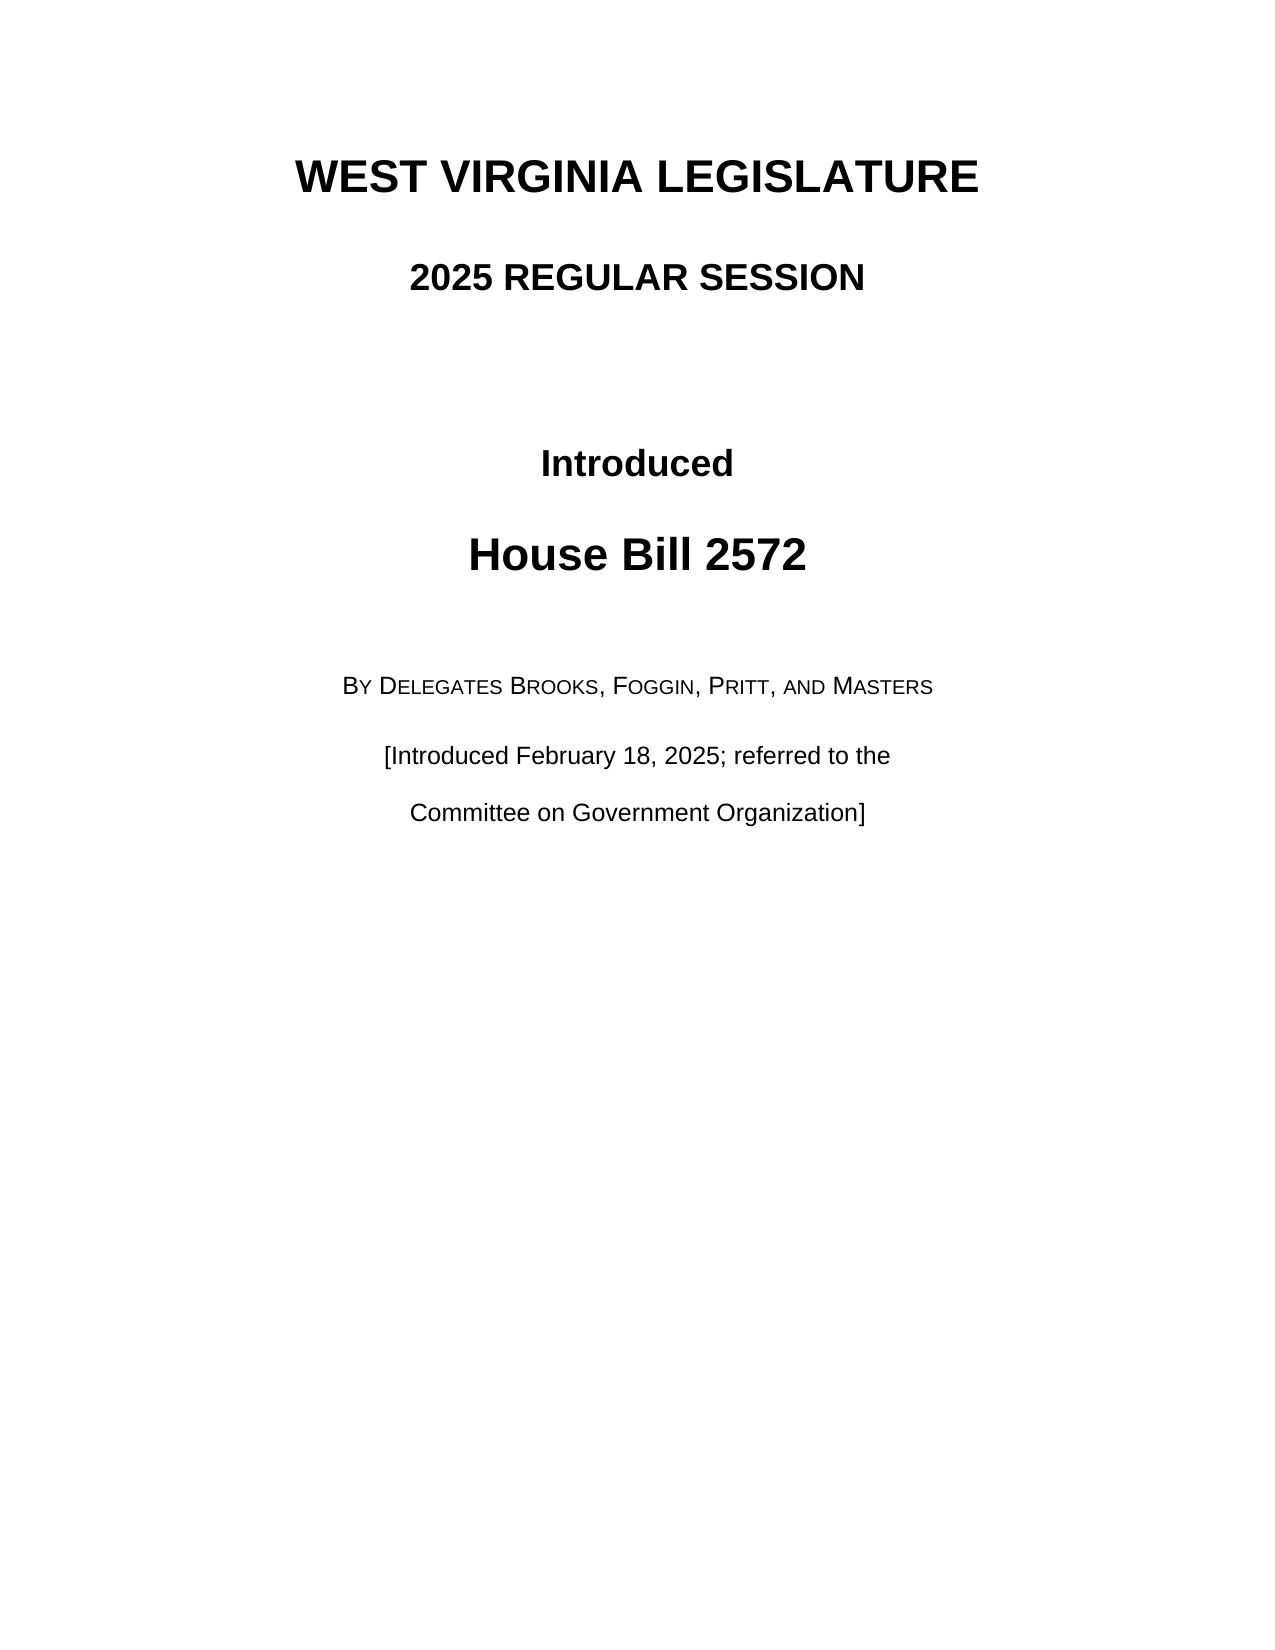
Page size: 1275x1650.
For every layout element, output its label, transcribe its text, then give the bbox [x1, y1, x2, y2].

text By [337, 671, 937, 699]
title WEST VIRGINIA LEGISLATURE [150, 150, 1125, 203]
title 2025 REGULAR SESSION [150, 255, 1125, 298]
text [] [337, 741, 937, 827]
text Bill [150, 528, 1125, 581]
